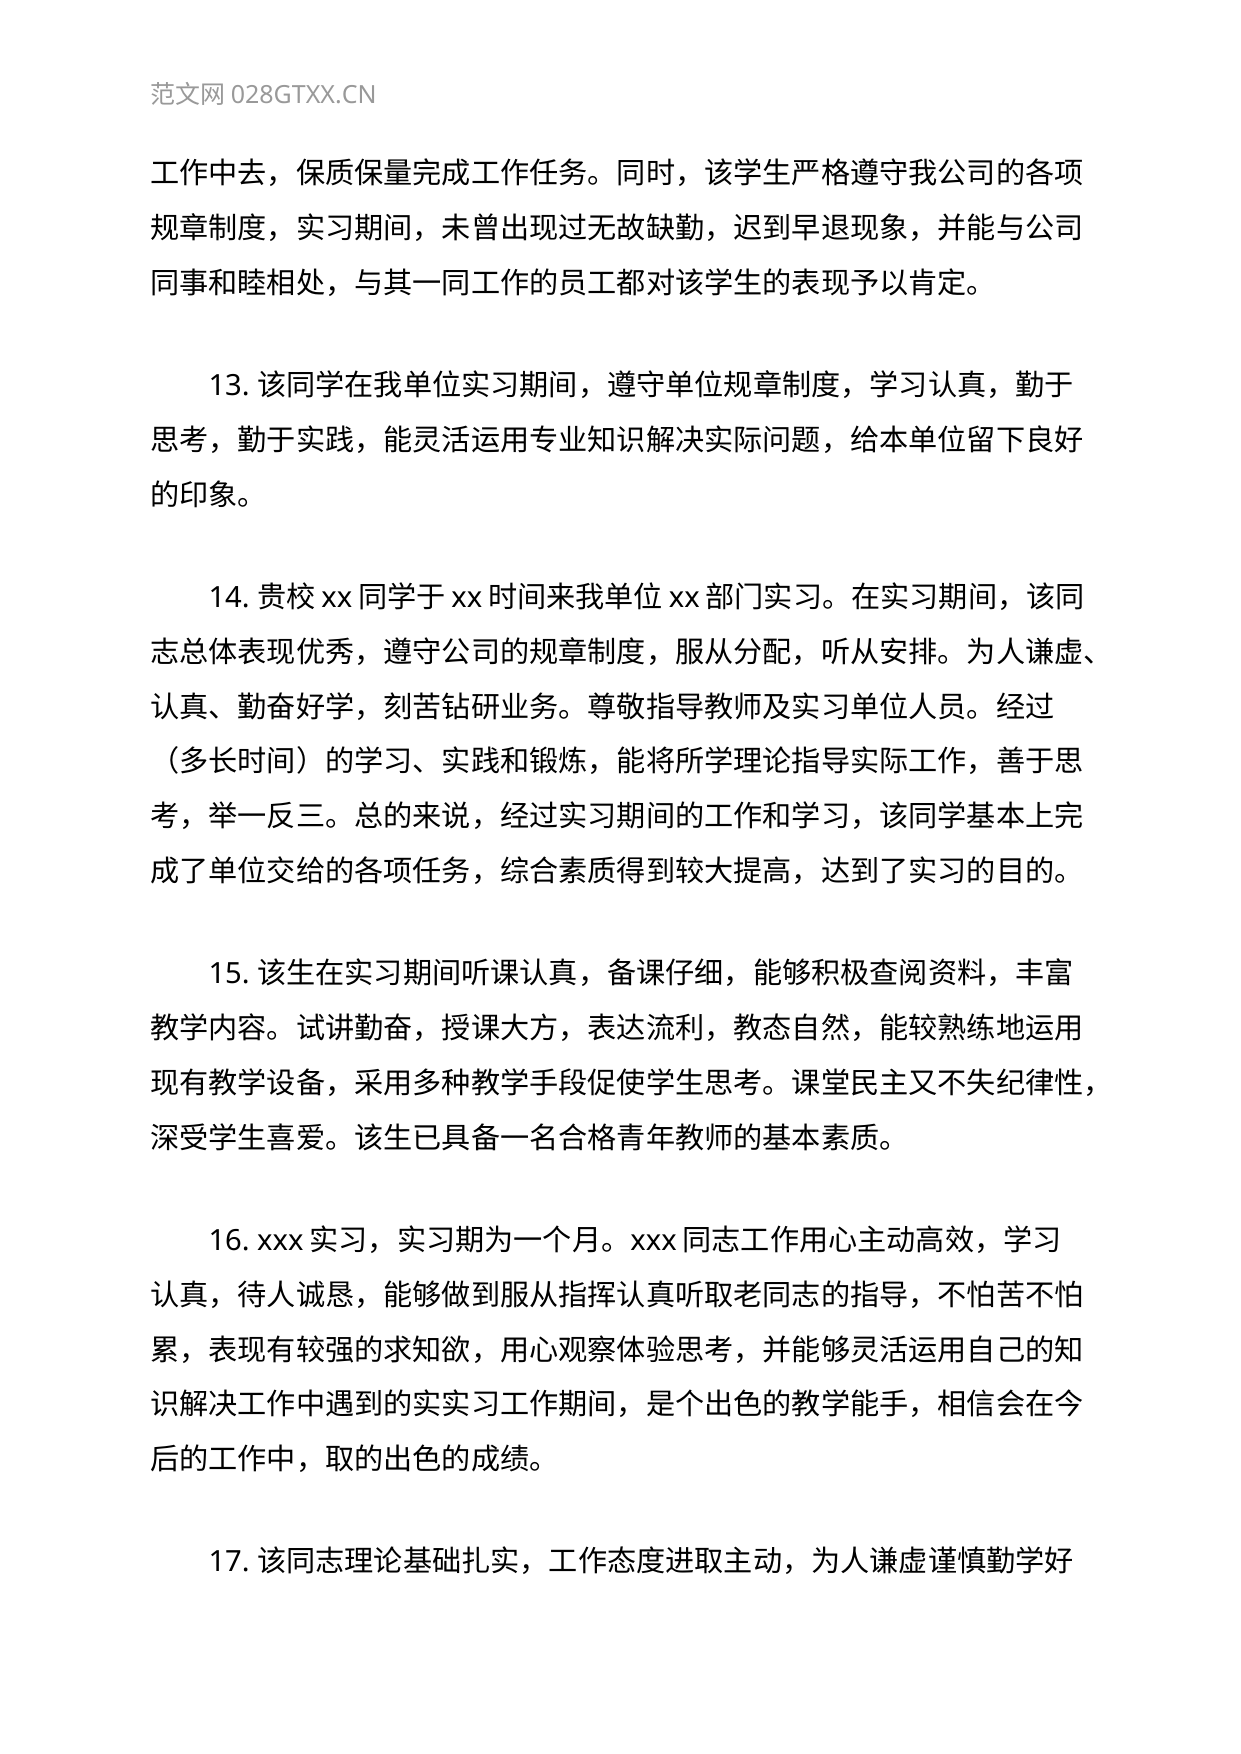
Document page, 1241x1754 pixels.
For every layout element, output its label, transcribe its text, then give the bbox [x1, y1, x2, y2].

text 13. 该同学在我单位实习期间，遵守单位规章制度，学习认真，勤于思考，勤于实践，能灵活运用专业知识解决实际问题，给本单位留下良好的印象。 [150, 362, 1090, 514]
text 16. xxx实习，实习期为一个月。xxx同志工作用心主动高效，学习认真，待人诚恳，能够做到服从指挥认真听取老同志的指导，不怕苦不怕累，表现有较强的求知欲，用心观察体验思考，并能够灵活运用自己的知识解决工作中遇到的实实习工作期间，是个出色的教学能手，相信会在今后的工作中，取的出色的成绩。 [150, 1216, 1090, 1478]
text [150, 1538, 1090, 1580]
text 14. 贵校xx同学于xx时间来我单位xx部门实习。在实习期间，该同志总体表现优秀，遵守公司的规章制度，服从分配，听从安排。为人谦虚、认真、勤奋好学，刻苦钻研业务。尊敬指导教师及实习单位人员。经过（多长时间）的学习、实践和锻炼，能将所学理论指导实际工作，善于思考，举一反三。总的来说，经过实习期间的工作和学习，该同学基本上完成了单位交给的各项任务，综合素质得到较大提高，达到了实习的目的。 [150, 573, 1090, 890]
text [150, 150, 1090, 302]
text 15. 该生在实习期间听课认真，备课仔细，能够积极查阅资料，丰富教学内容。试讲勤奋，授课大方，表达流利，教态自然，能较熟练地运用现有教学设备，采用多种教学手段促使学生思考。课堂民主又不失纪律性，深受学生喜爱。该生已具备一名合格青年教师的基本素质。 [150, 949, 1090, 1157]
